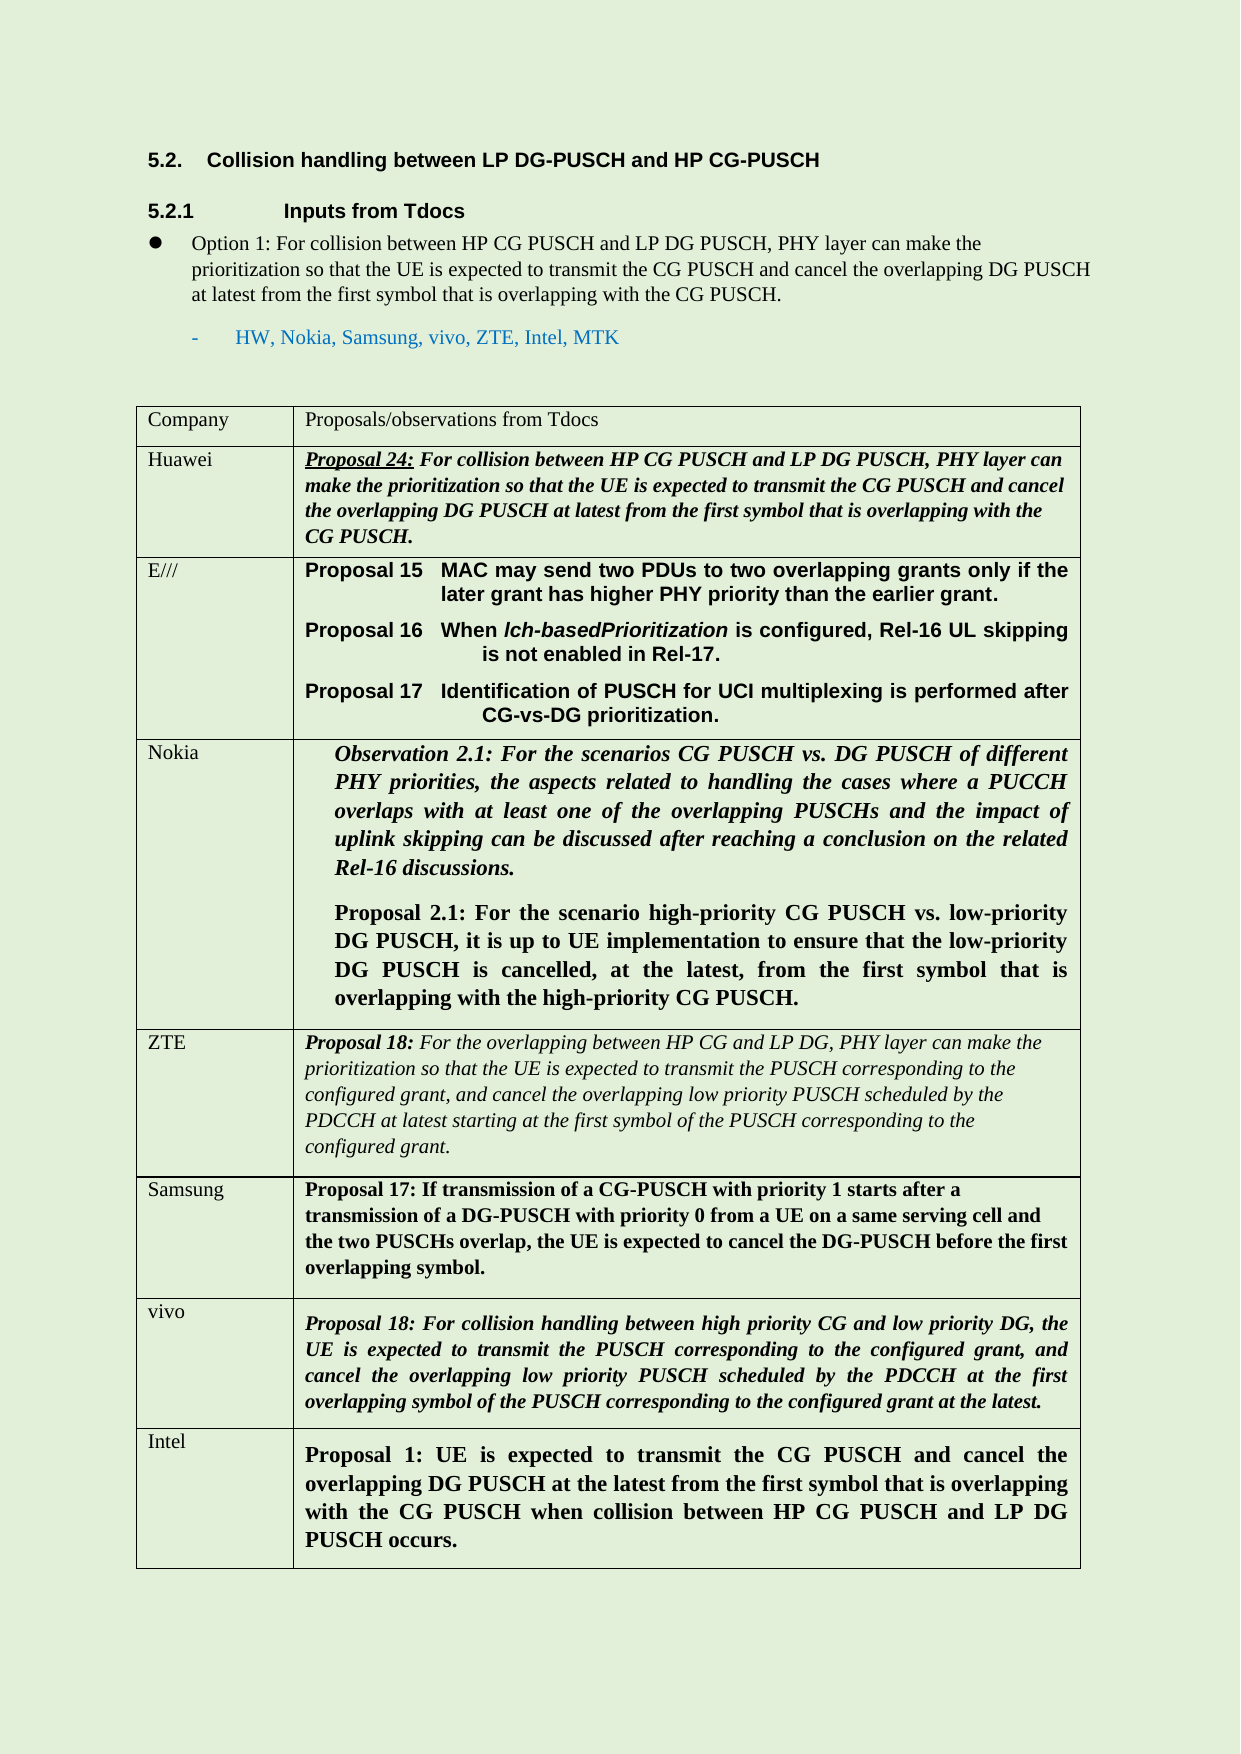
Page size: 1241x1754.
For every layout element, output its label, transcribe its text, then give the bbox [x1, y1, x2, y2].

table_header Proposals/observations from Tdocs [294, 407, 1080, 446]
table_cell Nokia [137, 740, 293, 1029]
table_cell Proposal 24: For collision between HP CG PUSCH and LP DG PUSCH, PHY layer can make the prioritization so that the UE is expected to transmit the CG PUSCH and cancel the overlapping DG PUSCH at latest from the first symbol that is overlapping with the CG PUSCH. [294, 447, 1080, 557]
table_cell MAC may send two PDUs to two overlapping grants only if the later grant has higher PHY priority than the earlier grant. When lch-basedPrioritization is configured, Rel-16 UL skipping is not enabled in Rel-17. Identification of PUSCH for UCI multiplexing is performed after CG-vs-DG prioritization. [294, 558, 1080, 739]
table_cell Intel [137, 1429, 293, 1567]
table_cell E/// [137, 558, 293, 739]
table_cell Proposal 18: For the overlapping between HP CG and LP DG, PHY layer can make the prioritization so that the UE is expected to transmit the PUSCH corresponding to the configured grant, and cancel the overlapping low priority PUSCH scheduled by the PDCCH at latest starting at the first symbol of the PUSCH corresponding to the configured grant. [294, 1030, 1080, 1176]
table_cell Observation 2.1: For the scenarios CG PUSCH vs. DG PUSCH of different PHY priorities, the aspects related to handling the cases where a PUCCH overlaps with at least one of the overlapping PUSCHs and the impact of uplink skipping can be discussed after reaching a conclusion on the related Rel-16 discussions. Proposal 2.1: For the scenario high-priority CG PUSCH vs. low-priority DG PUSCH, it is up to UE implementation to ensure that the low-priority DG PUSCH is cancelled, at the latest, from the first symbol that is overlapping with the high-priority CG PUSCH. [294, 740, 1080, 1029]
subtitle Inputs from Tdocs [148, 198, 1093, 222]
table_cell vivo [137, 1299, 293, 1428]
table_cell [294, 1429, 1080, 1567]
list HW, Nokia, Samsung, vivo, ZTE, Intel, MTK [191, 325, 1093, 349]
list Option 1: For collision between HP CG PUSCH and LP DG PUSCH, PHY layer can make the prioritization so that the UE is expected to transmit the CG PUSCH and cancel the overlapping DG PUSCH at latest from the first symbol that is overlapping with the CG PUSCH. [148, 231, 1093, 306]
table_cell Samsung [137, 1178, 293, 1298]
table_cell Huawei [137, 447, 293, 557]
table_header Company [137, 407, 293, 446]
subtitle Collision handling between LP DG-PUSCH and HP CG-PUSCH [148, 148, 1093, 172]
table_cell ZTE [137, 1030, 293, 1176]
table_cell Proposal 17: If transmission of a CG-PUSCH with priority 1 starts after a transmission of a DG-PUSCH with priority 0 from a UE on a same serving cell and the two PUSCHs overlap, the UE is expected to cancel the DG-PUSCH before the first overlapping symbol. [294, 1178, 1080, 1298]
table_cell Proposal 18: For collision handling between high priority CG and low priority DG, the UE is expected to transmit the PUSCH corresponding to the configured grant, and cancel the overlapping low priority PUSCH scheduled by the PDCCH at the first overlapping symbol of the PUSCH corresponding to the configured grant at the latest. [294, 1299, 1080, 1428]
